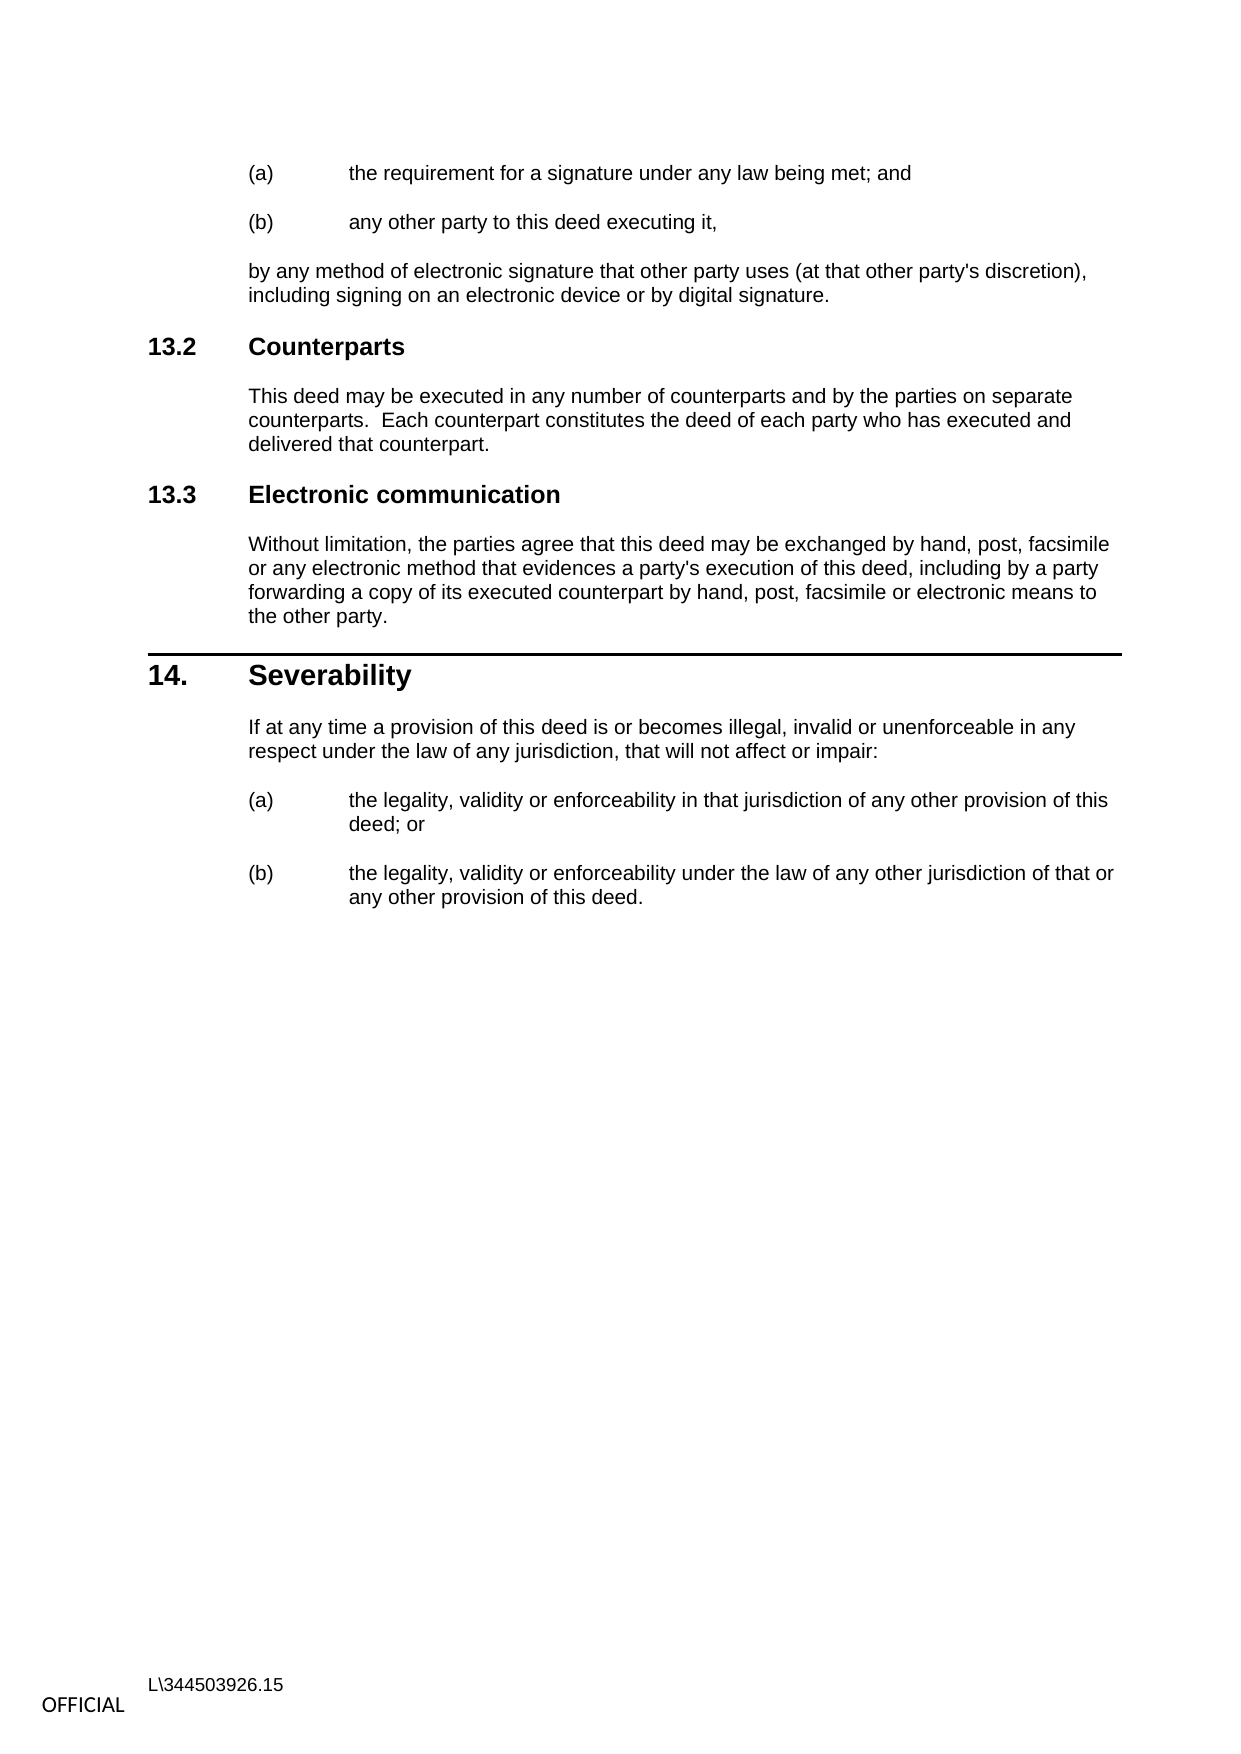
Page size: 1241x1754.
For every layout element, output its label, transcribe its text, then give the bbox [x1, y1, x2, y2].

subtitle Severability [148, 656, 1122, 692]
subtitle the legality, validity or enforceability in that jurisdiction of any other provision of this deed; or [248, 788, 1122, 836]
subtitle the requirement for a signature under any law being met; and [248, 161, 1122, 185]
text If at any time a provision of this deed is or becomes illegal, invalid or unenforceable in any respect under the law of any jurisdiction, that will not affect or impair: [248, 715, 1122, 763]
list Without limitation, the parties agree that this deed may be exchanged by hand, post, facsimile or any electronic method that evidences a party's execution of this deed, including by a party forwarding a copy of its executed counterpart by hand, post, facsimile or electronic means to the other party. [248, 532, 1122, 628]
subtitle the legality, validity or enforceability under the law of any other jurisdiction of that or any other provision of this deed. [248, 861, 1122, 908]
text This deed may be executed in any number of counterparts and by the parties on separate counterparts. Each counterpart constitutes the deed of each party who has executed and delivered that counterpart. [248, 384, 1122, 456]
list by any method of electronic signature that other party uses (at that other party's discretion), including signing on an electronic device or by digital signature. [248, 259, 1122, 307]
subtitle any other party to this deed executing it, [248, 210, 1122, 234]
subtitle Electronic communication [148, 481, 1122, 509]
subtitle Counterparts [148, 332, 1122, 361]
